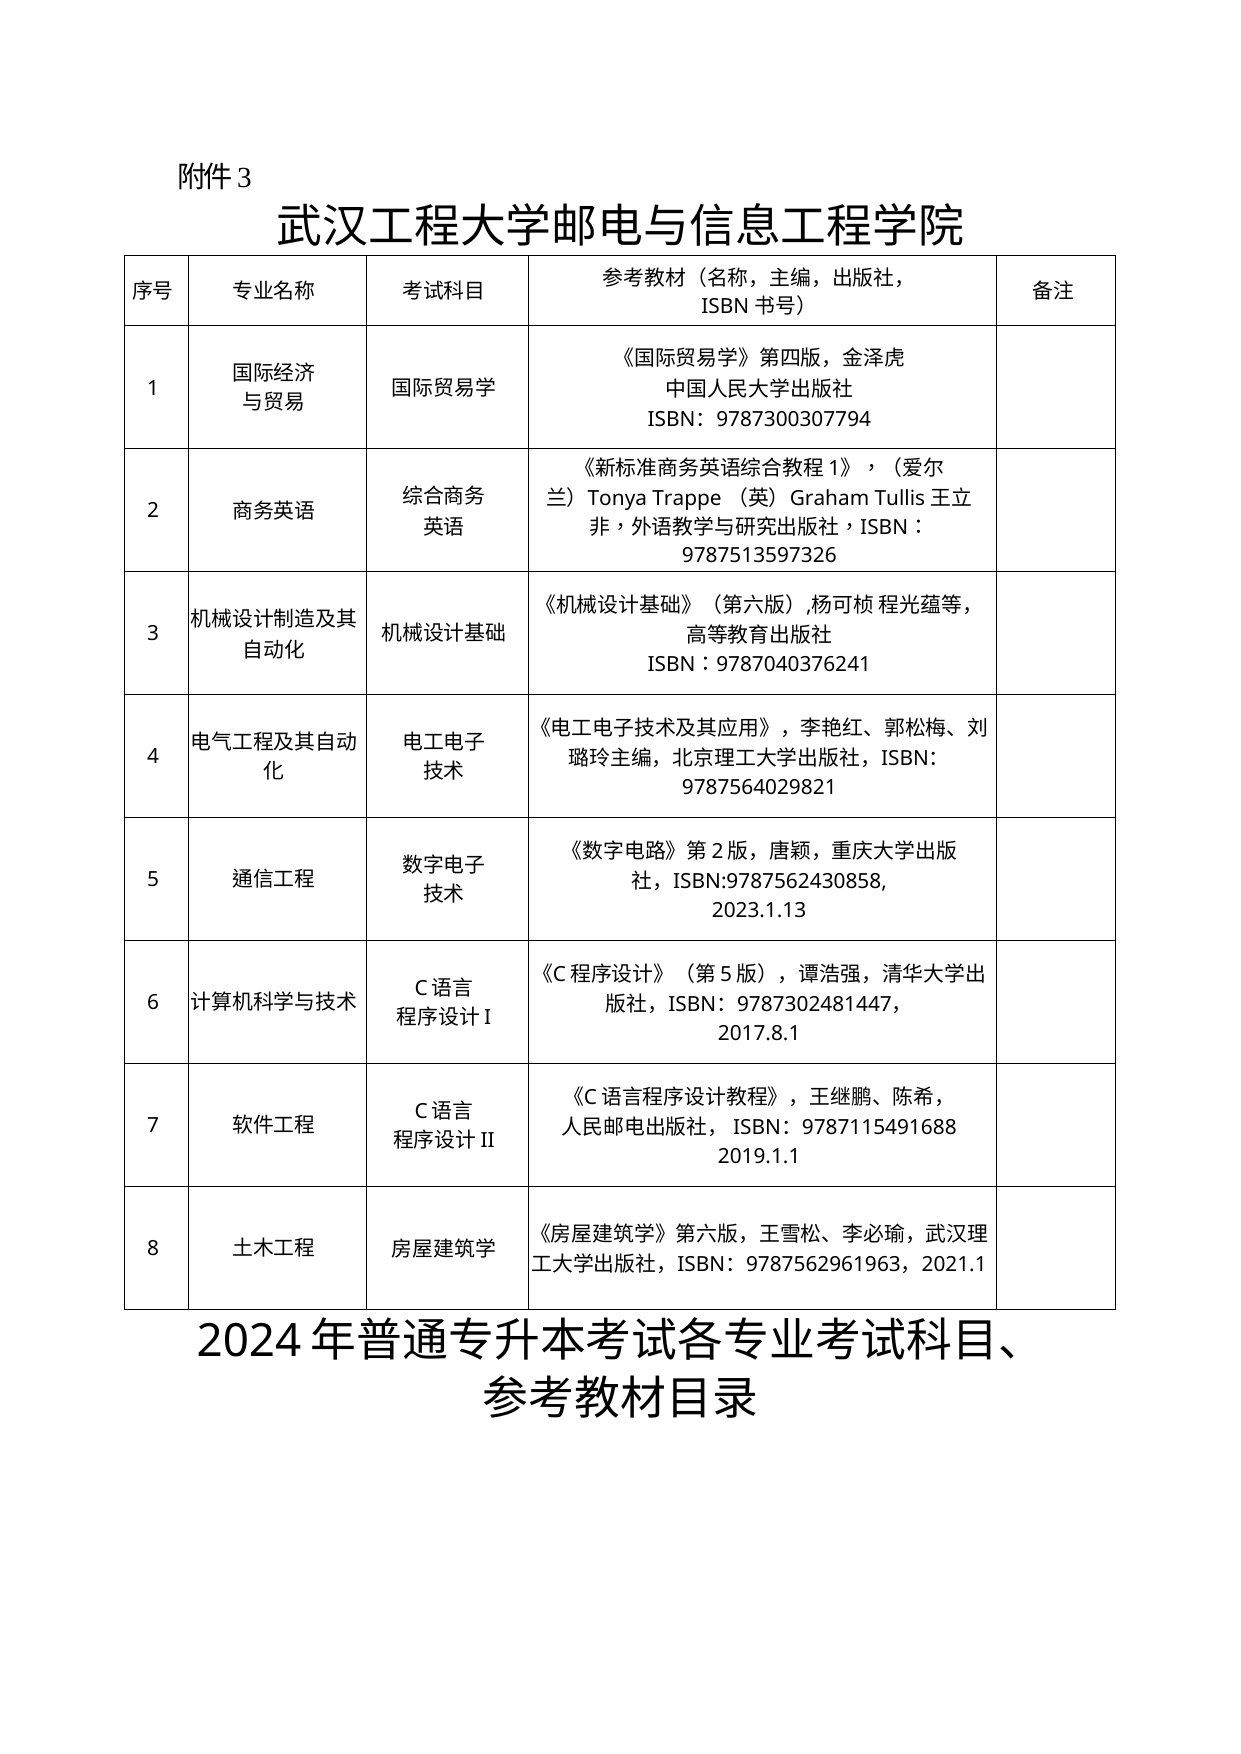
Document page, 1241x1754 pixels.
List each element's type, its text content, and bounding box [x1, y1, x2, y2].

table_cell [997, 572, 1115, 694]
table_cell 《机械设计基础》（第六版）,杨可桢 程光蕴等，高等教育出版社 ISBN：9787040376241 [529, 572, 996, 694]
table_cell C语言 程序设计II [367, 1064, 528, 1186]
table_cell 《电工电子技术及其应用》，李艳红、郭松梅、刘璐玲主编，北京理工大学出版社，ISBN：9787564029821 [529, 695, 996, 817]
table_cell 《C语言程序设计教程》，王继鹏、陈希， 人民邮电出版社， ISBN：9787115491688 2019.1.1 [529, 1064, 996, 1186]
table_cell 3 [125, 572, 188, 694]
table_cell 《国际贸易学》第四版，金泽虎 中国人民大学出版社 ISBN：9787300307794 [529, 326, 996, 448]
table_cell 4 [125, 695, 188, 817]
table_cell 机械设计制造及其自动化 [189, 572, 366, 694]
table_cell [997, 695, 1115, 817]
table_cell [997, 941, 1115, 1063]
table_cell 电工电子 技术 [367, 695, 528, 817]
table_header 序号 [125, 256, 188, 325]
table_header 参考教材（名称，主编，出版社， ISBN 书号） [529, 256, 996, 325]
table_cell 7 [125, 1064, 188, 1186]
table_cell 6 [125, 941, 188, 1063]
table_cell 《新标准商务英语综合教程1》，（爱尔兰）Tonya Trappe （英）Graham Tullis 王立非，外语教学与研究出版社，ISBN： 9787513597326 [529, 449, 996, 571]
table_cell 电气工程及其自动化 [189, 695, 366, 817]
table_cell [997, 326, 1115, 448]
table_header 备注 [997, 256, 1115, 325]
text 附件 3 [177, 154, 1063, 196]
table_cell 《C程序设计》（第5版），谭浩强，清华大学出版社，ISBN：9787302481447， 2017.8.1 [529, 941, 996, 1063]
table_cell 房屋建筑学 [367, 1187, 528, 1308]
text 参考教材目录 [177, 1368, 1063, 1426]
text 武汉工程大学邮电与信息工程学院 [177, 196, 1063, 254]
table_cell 土木工程 [189, 1187, 366, 1308]
table_cell 2 [125, 449, 188, 571]
table_cell 5 [125, 818, 188, 940]
table_cell 数字电子 技术 [367, 818, 528, 940]
table_cell 1 [125, 326, 188, 448]
table_cell [997, 818, 1115, 940]
table_cell 《房屋建筑学》第六版，王雪松、李必瑜，武汉理工大学出版社，ISBN：9787562961963，2021.1 [529, 1187, 996, 1308]
table_cell 国际贸易学 [367, 326, 528, 448]
table_cell 综合商务 英语 [367, 449, 528, 571]
table_cell [997, 1064, 1115, 1186]
table_header 专业名称 [189, 256, 366, 325]
table_cell 8 [125, 1187, 188, 1308]
table_cell [997, 1187, 1115, 1308]
table_cell 计算机科学与技术 [189, 941, 366, 1063]
table_cell 商务英语 [189, 449, 366, 571]
table_cell 国际经济 与贸易 [189, 326, 366, 448]
text 2024年普通专升本考试各专业考试科目、 [177, 1310, 1063, 1368]
table_cell C语言 程序设计I [367, 941, 528, 1063]
table_cell 通信工程 [189, 818, 366, 940]
table_header 考试科目 [367, 256, 528, 325]
table_cell 机械设计基础 [367, 572, 528, 694]
table_cell 《数字电路》第2版，唐颖，重庆大学出版社，ISBN:9787562430858, 2023.1.13 [529, 818, 996, 940]
table_cell [997, 449, 1115, 571]
table_cell 软件工程 [189, 1064, 366, 1186]
